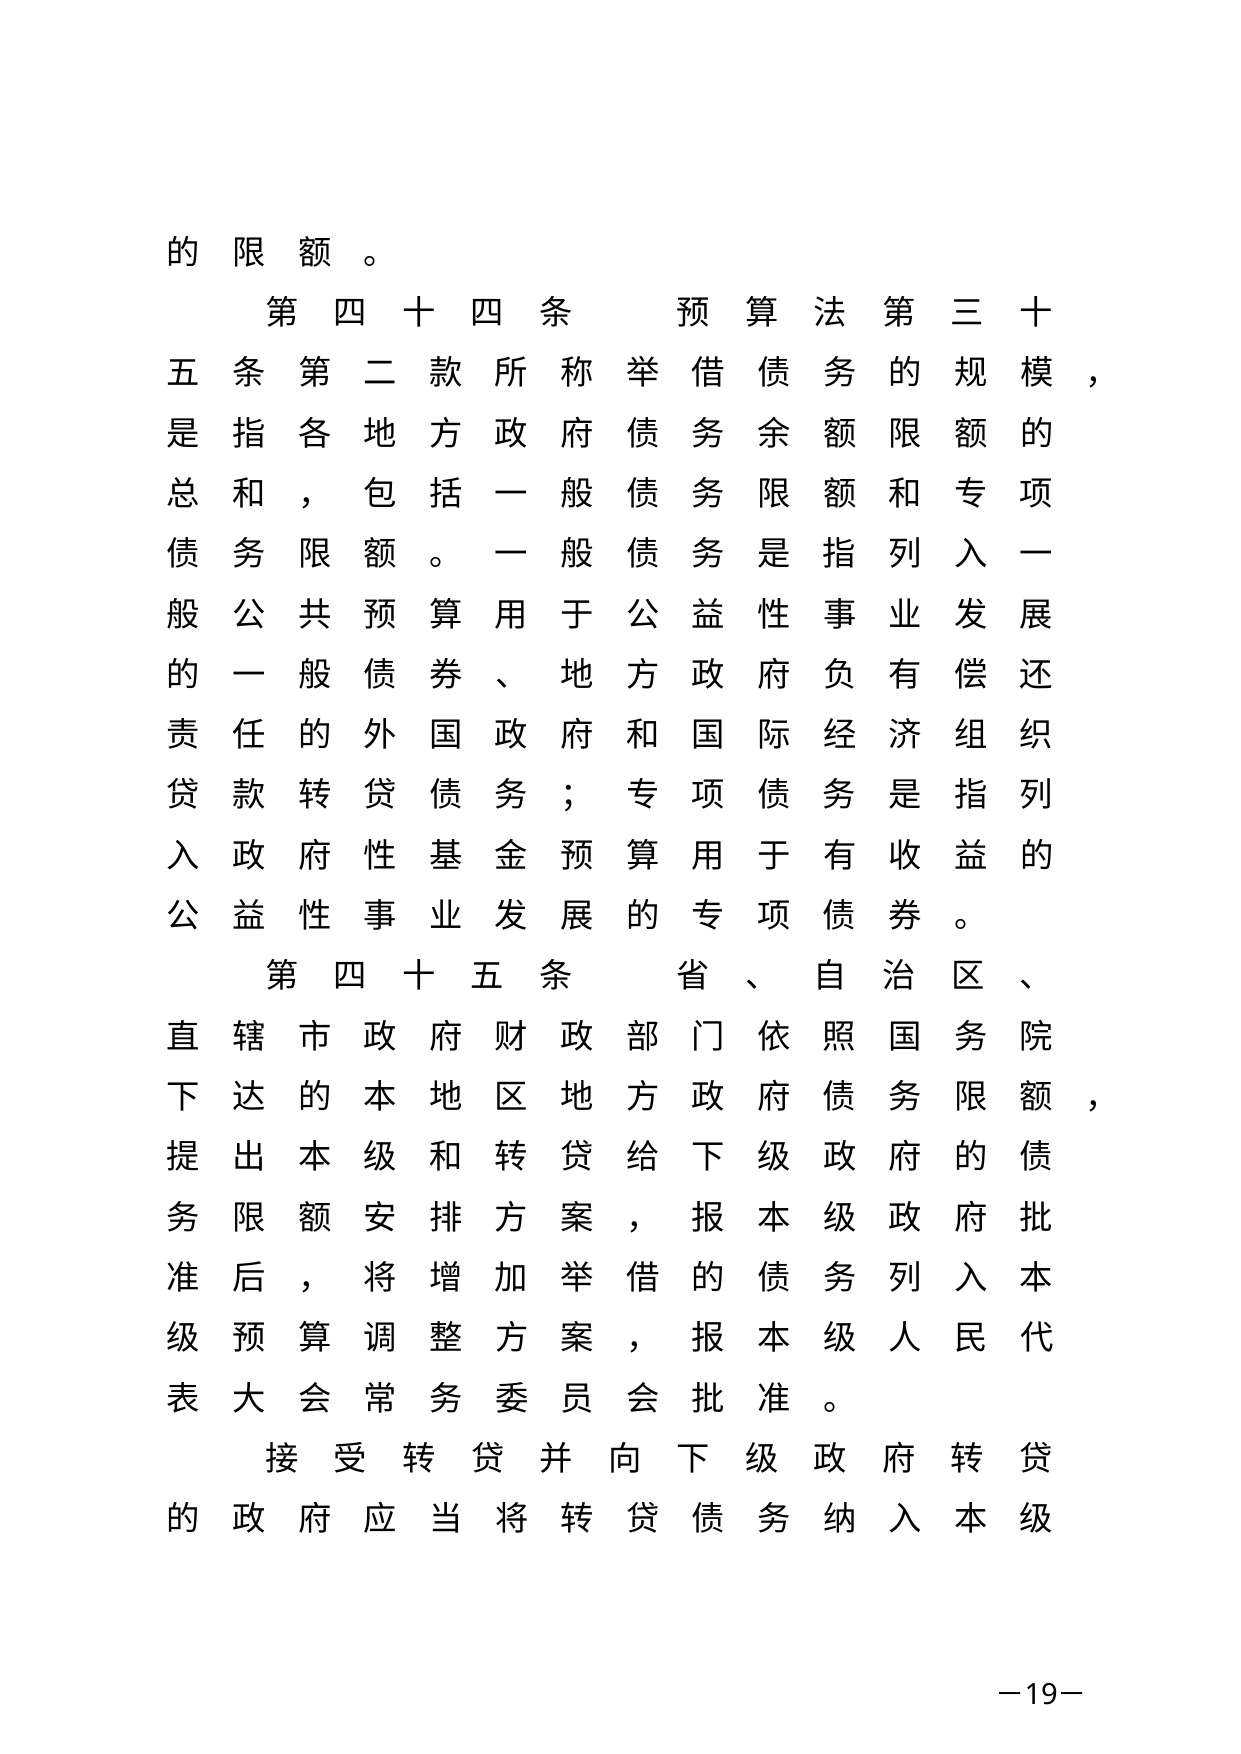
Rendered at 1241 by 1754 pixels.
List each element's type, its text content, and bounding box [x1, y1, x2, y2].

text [167, 1426, 1085, 1546]
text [167, 219, 1085, 280]
text 第四十五条 省、自治区、直辖市政府财政部门依照国务院下达的本地区地方政府债务限额，提出本级和转贷给下级政府的债务限额安排方案，报本级政府批准后，将增加举借的债务列入本级预算调整方案，报本级人民代表大会常务委员会批准。 [167, 943, 1085, 1426]
text 第四十四条 预算法第三十五条第二款所称举借债务的规模，是指各地方政府债务余额限额的总和，包括一般债务限额和专项债务限额。一般债务是指列入一般公共预算用于公益性事业发展的一般债券、地方政府负有偿还责任的外国政府和国际经济组织贷款转贷债务；专项债务是指列入政府性基金预算用于有收益的公益性事业发展的专项债券。 [167, 280, 1085, 943]
